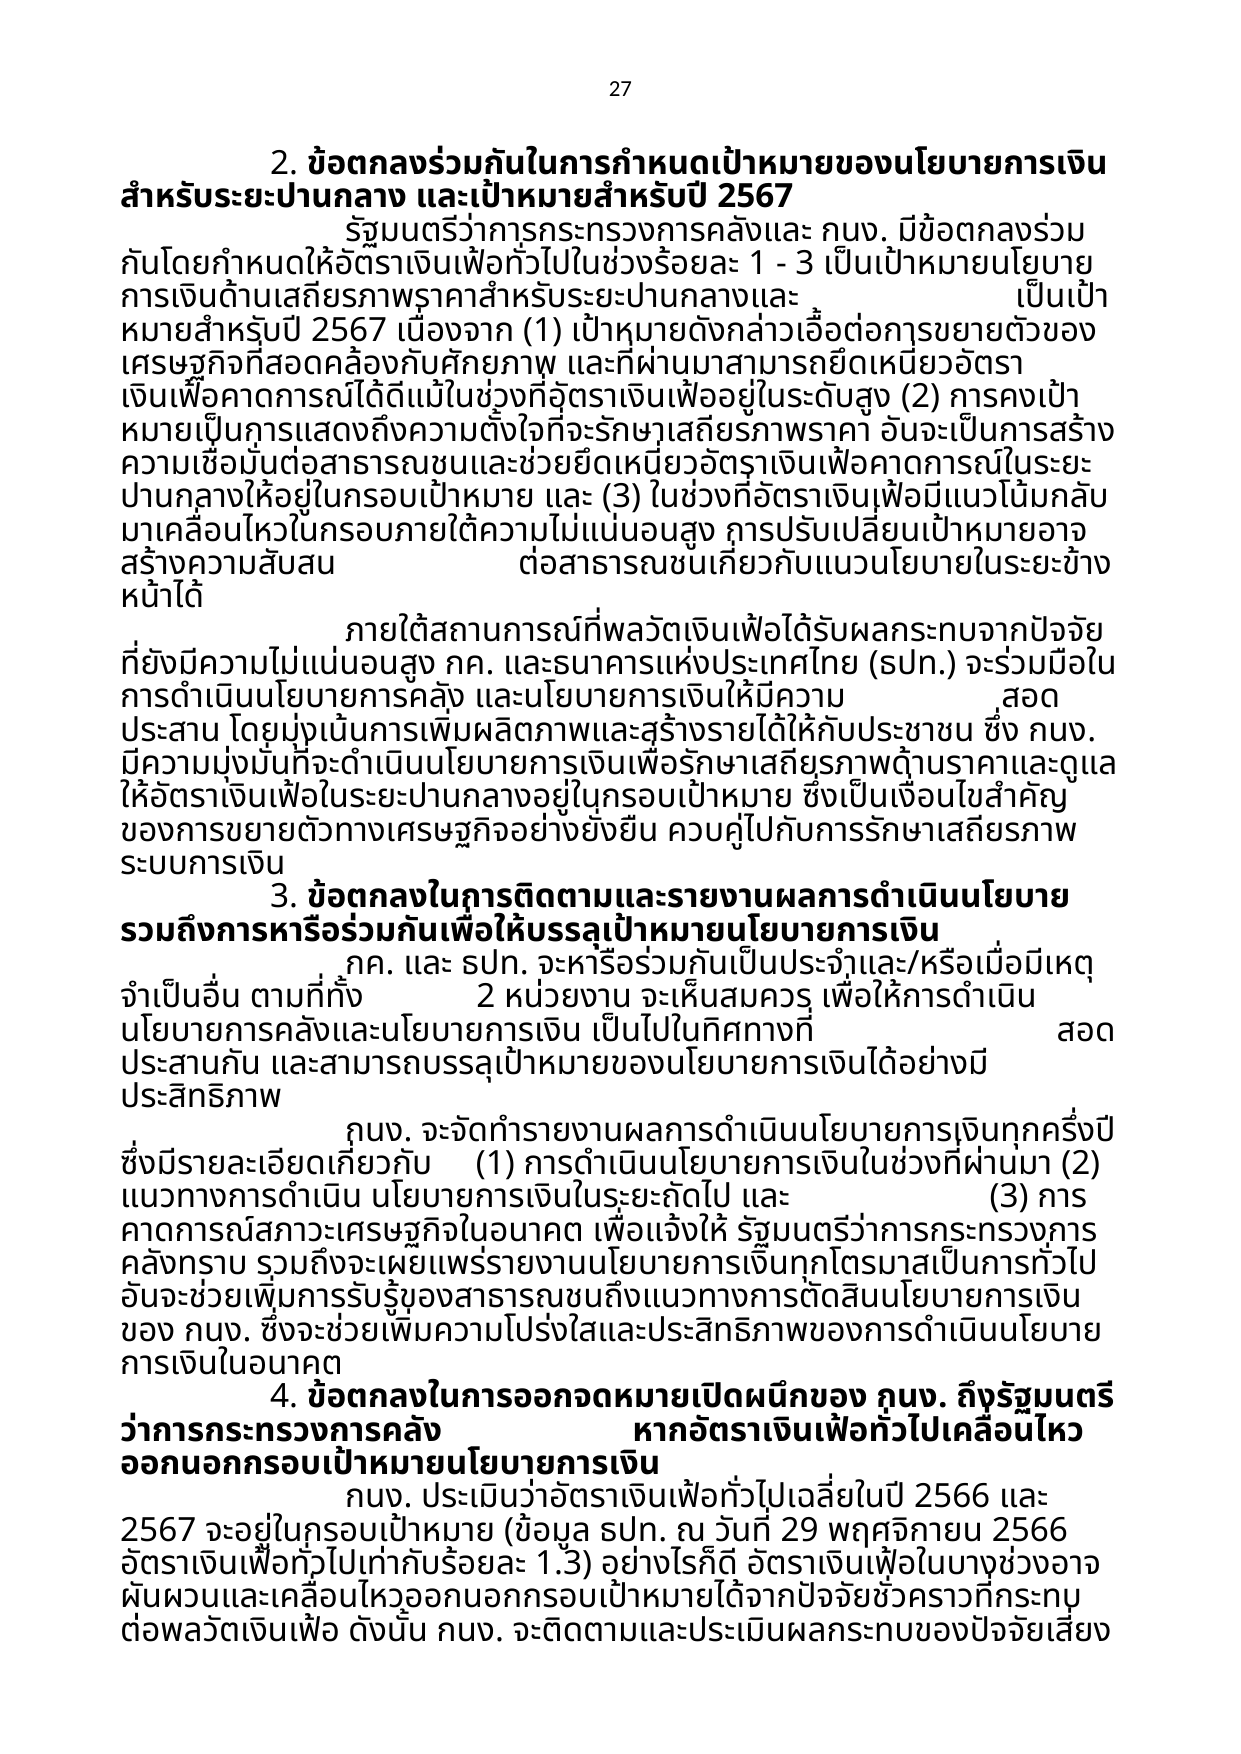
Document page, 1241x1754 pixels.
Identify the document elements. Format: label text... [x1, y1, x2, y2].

text 4. ข้อตกลงในการออกจดหมายเปิดผนึกของ กนง. ถึงรัฐมนตรีว่าการกระทรวงการคลัง หากอัตราเงินเฟ้อทั่วไปเคลื่อนไหวออกนอกกรอบเป้าหมายนโยบายการเงิน [120, 1381, 1120, 1481]
text ภายใต้สถานการณ์ที่พลวัตเงินเฟ้อได้รับผลกระทบจากปัจจัยที่ยังมีความไม่แน่นอนสูง กค. และธนาคารแห่งประเทศไทย (ธปท.) จะร่วมมือในการดำเนินนโยบายการคลัง และนโยบายการเงินให้มีความ สอดประสาน โดยมุ่งเน้นการเพิ่มผลิตภาพและสร้างรายได้ให้กับประชาชน ซึ่ง กนง. มีความมุ่งมั่นที่จะดำเนินนโยบายการเงินเพื่อรักษาเสถียรภาพด้านราคาและดูแลให้อัตราเงินเฟ้อในระยะปานกลางอยู่ในกรอบเป้าหมาย ซึ่งเป็นเงื่อนไขสำคัญของการขยายตัวทางเศรษฐกิจอย่างยั่งยืน ควบคู่ไปกับการรักษาเสถียรภาพระบบการเงิน [120, 614, 1120, 881]
text กค. และ ธปท. จะหารือร่วมกันเป็นประจำและ/หรือเมื่อมีเหตุจำเป็นอื่น ตามที่ทั้ง 2 หน่วยงาน จะเห็นสมควร เพื่อให้การดำเนินนโยบายการคลังและนโยบายการเงิน เป็นไปในทิศทางที่ สอดประสานกัน และสามารถบรรลุเป้าหมายของนโยบายการเงินได้อย่างมีประสิทธิภาพ [120, 948, 1120, 1114]
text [120, 1481, 1120, 1648]
text 2. ข้อตกลงร่วมกันในการกำหนดเป้าหมายของนโยบายการเงินสำหรับระยะปานกลาง และเป้าหมายสำหรับปี 2567 [120, 148, 1120, 214]
text 3. ข้อตกลงในการติดตามและรายงานผลการดำเนินนโยบาย รวมถึงการหารือร่วมกันเพื่อให้บรรลุเป้าหมายนโยบายการเงิน [120, 881, 1120, 948]
text กนง. จะจัดทำรายงานผลการดำเนินนโยบายการเงินทุกครึ่งปี ซึ่งมีรายละเอียดเกี่ยวกับ (1) การดำเนินนโยบายการเงินในช่วงที่ผ่านมา (2) แนวทางการดำเนิน นโยบายการเงินในระยะถัดไป และ (3) การคาดการณ์สภาวะเศรษฐกิจในอนาคต เพื่อแจ้งให้ รัฐมนตรีว่าการกระทรวงการคลังทราบ รวมถึงจะเผยแพร่รายงานนโยบายการเงินทุกโตรมาสเป็นการทั่วไป อันจะช่วยเพิ่มการรับรู้ของสาธารณชนถึงแนวทางการตัดสินนโยบายการเงินของ กนง. ซึ่งจะช่วยเพิ่มความโปร่งใสและประสิทธิภาพของการดำเนินนโยบายการเงินในอนาคต [120, 1114, 1120, 1381]
text รัฐมนตรีว่าการกระทรวงการคลังและ กนง. มีข้อตกลงร่วมกันโดยกำหนดให้อัตราเงินเฟ้อทั่วไปในช่วงร้อยละ 1 - 3 เป็นเป้าหมายนโยบายการเงินด้านเสถียรภาพราคาสำหรับระยะปานกลางและ เป็นเป้าหมายสำหรับปี 2567 เนื่องจาก (1) เป้าหมายดังกล่าวเอื้อต่อการขยายตัวของเศรษฐกิจที่สอดคล้องกับศักยภาพ และที่ผ่านมาสามารถยึดเหนี่ยวอัตราเงินเฟ้อคาดการณ์ได้ดีแม้ในช่วงที่อัตราเงินเฟ้ออยู่ในระดับสูง (2) การคงเป้าหมายเป็นการแสดงถึงความตั้งใจที่จะรักษาเสถียรภาพราคา อันจะเป็นการสร้างความเชื่อมั่นต่อสาธารณชนและช่วยยึดเหนี่ยวอัตราเงินเฟ้อคาดการณ์ในระยะปานกลางให้อยู่ในกรอบเป้าหมาย และ (3) ในช่วงที่อัตราเงินเฟ้อมีแนวโน้มกลับมาเคลื่อนไหวในกรอบภายใต้ความไม่แน่นอนสูง การปรับเปลี่ยนเป้าหมายอาจสร้างความสับสน ต่อสาธารณชนเกี่ยวกับแนวนโยบายในระยะข้างหน้าได้ [120, 214, 1120, 614]
